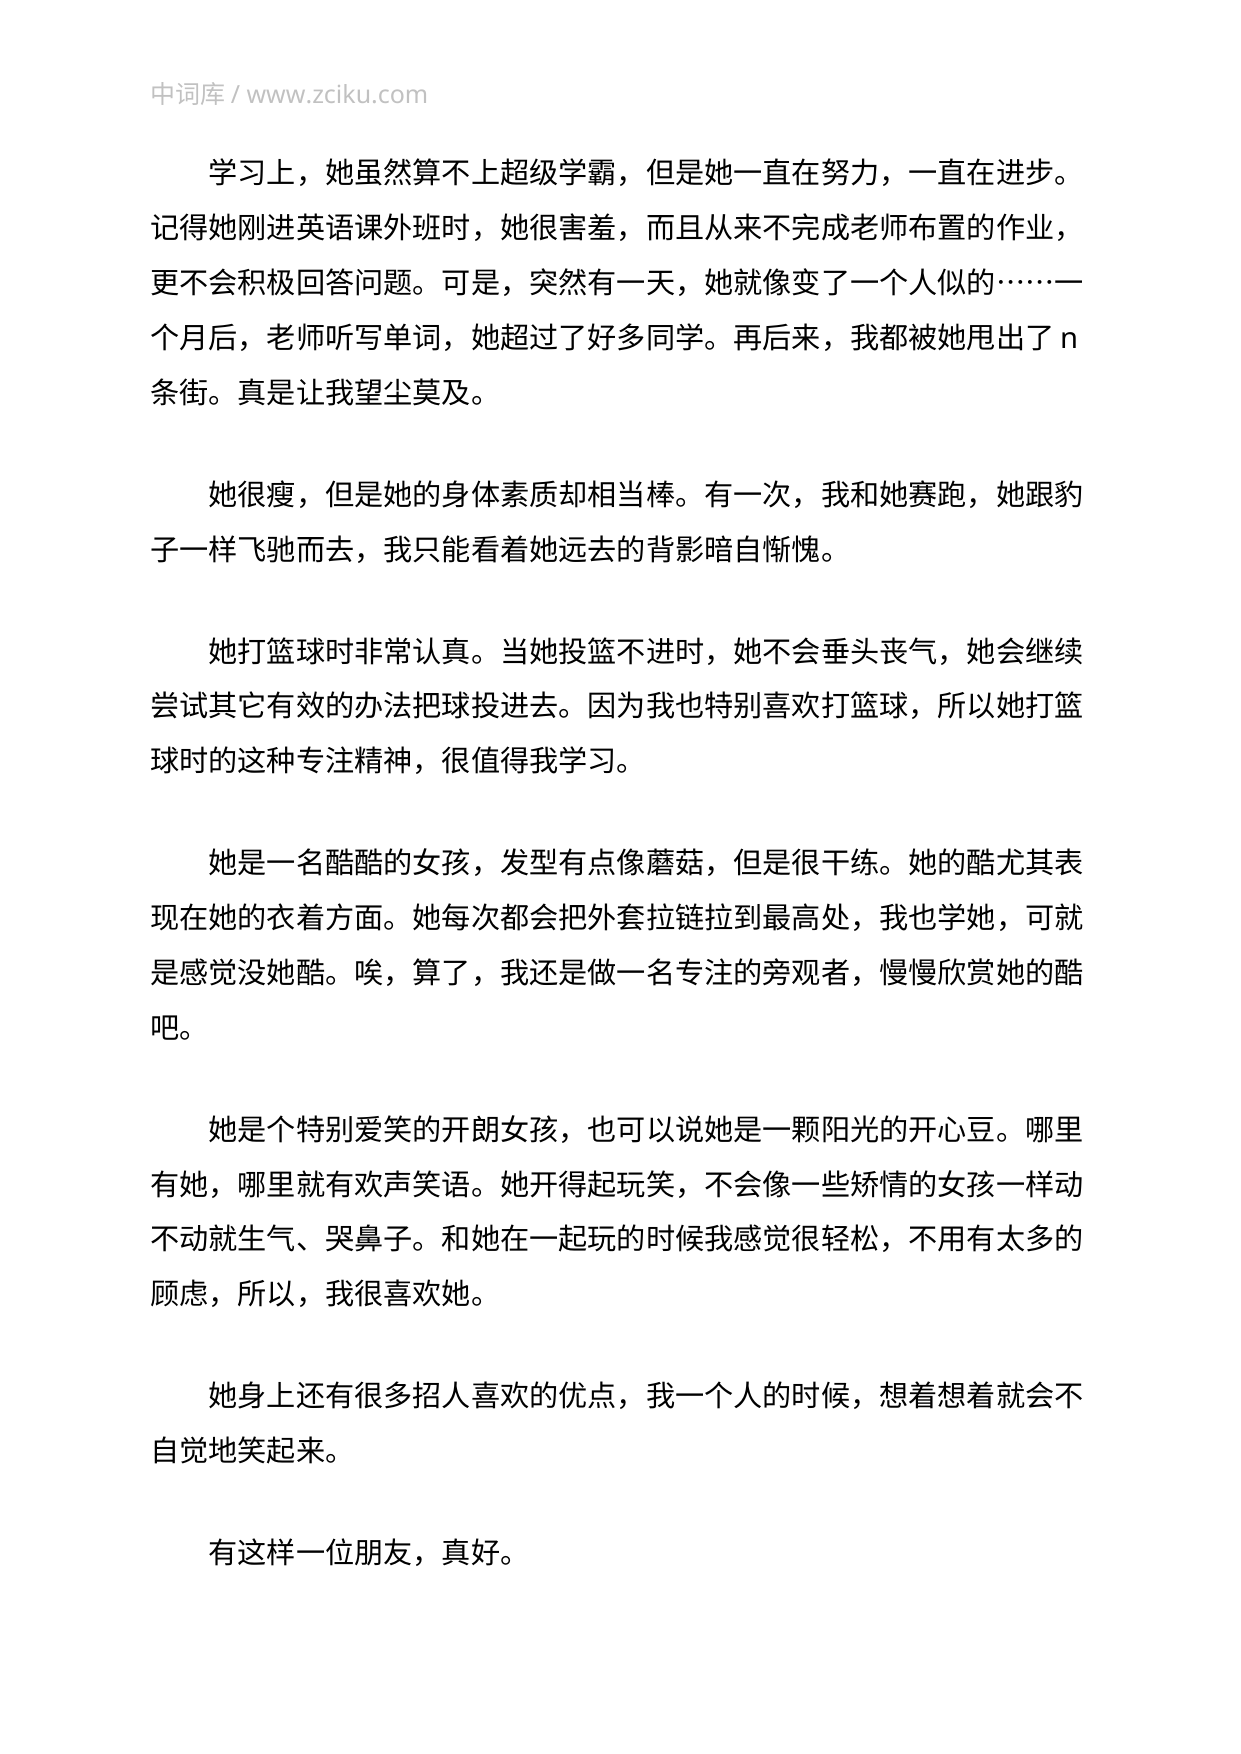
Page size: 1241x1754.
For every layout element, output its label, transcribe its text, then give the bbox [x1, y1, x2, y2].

text 她很瘦，但是她的身体素质却相当棒。有一次，我和她赛跑，她跟豹子一样飞驰而去，我只能看着她远去的背影暗自惭愧。 [150, 471, 1090, 569]
text 她打篮球时非常认真。当她投篮不进时，她不会垂头丧气，她会继续尝试其它有效的办法把球投进去。因为我也特别喜欢打篮球，所以她打篮球时的这种专注精神，很值得我学习。 [150, 628, 1090, 780]
text 学习上，她虽然算不上超级学霸，但是她一直在努力，一直在进步。记得她刚进英语课外班时，她很害羞，而且从来不完成老师布置的作业，更不会积极回答问题。可是，突然有一天，她就像变了一个人似的……一个月后，老师听写单词，她超过了好多同学。再后来，我都被她甩出了n条街。真是让我望尘莫及。 [150, 150, 1090, 412]
text 她是个特别爱笑的开朗女孩，也可以说她是一颗阳光的开心豆。哪里有她，哪里就有欢声笑语。她开得起玩笑，不会像一些矫情的女孩一样动不动就生气、哭鼻子。和她在一起玩的时候我感觉很轻松，不用有太多的顾虑，所以，我很喜欢她。 [150, 1106, 1090, 1313]
text 她是一名酷酷的女孩，发型有点像蘑菇，但是很干练。她的酷尤其表现在她的衣着方面。她每次都会把外套拉链拉到最高处，我也学她，可就是感觉没她酷。唉，算了，我还是做一名专注的旁观者，慢慢欣赏她的酷吧。 [150, 840, 1090, 1047]
text 她身上还有很多招人喜欢的优点，我一个人的时候，想着想着就会不自觉地笑起来。 [150, 1373, 1090, 1470]
text 有这样一位朋友，真好。 [150, 1529, 1090, 1572]
